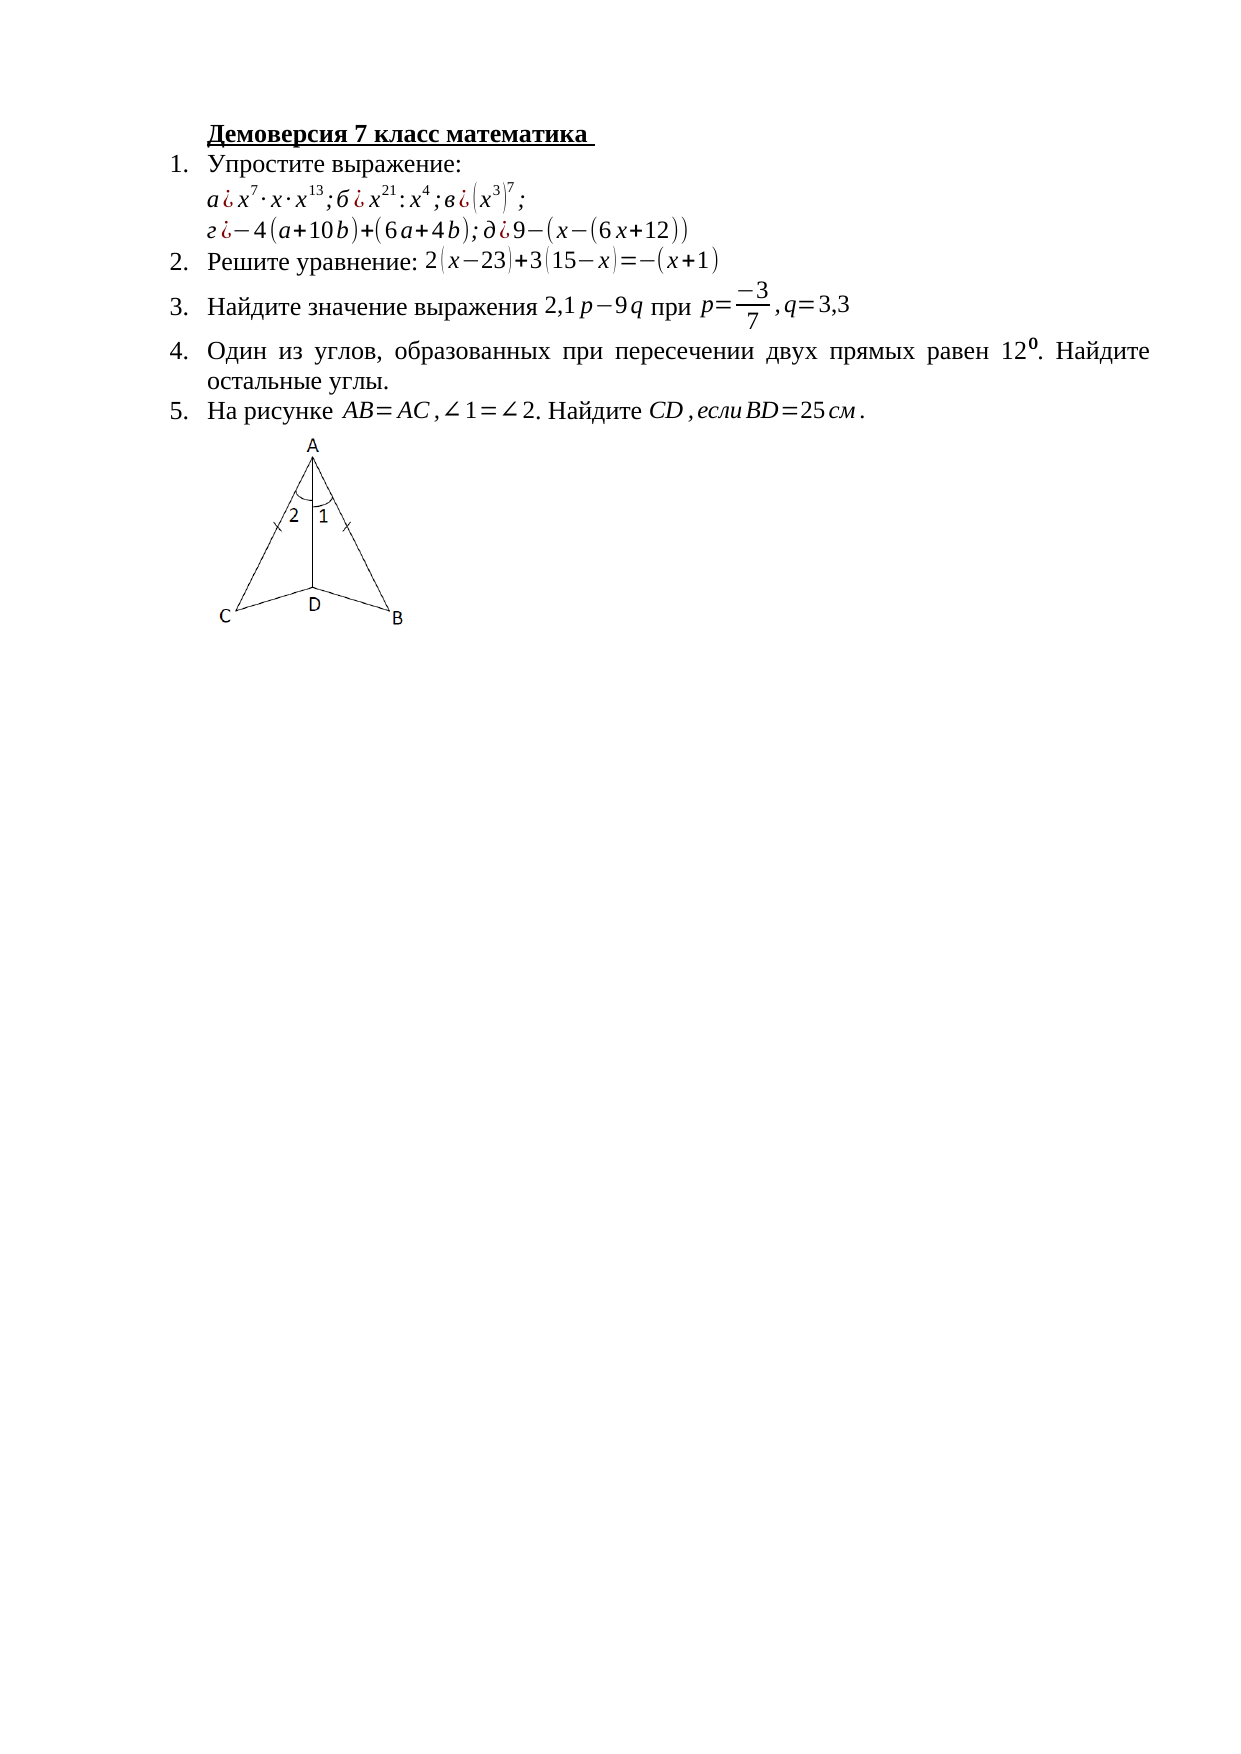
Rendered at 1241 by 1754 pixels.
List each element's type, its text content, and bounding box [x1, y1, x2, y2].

list На рисунке . Найдите [169, 395, 1152, 425]
list Найдите значение выражения при [169, 276, 1152, 335]
list Решите уравнение: [169, 245, 1152, 276]
text Демоверсия 7 класс математика [207, 118, 1152, 148]
list Упростите выражение: [169, 148, 1152, 178]
picture [206, 425, 417, 630]
list Один из углов, образованных при пересечении двух прямых равен 12⁰. Найдите остальные углы. [169, 335, 1152, 395]
